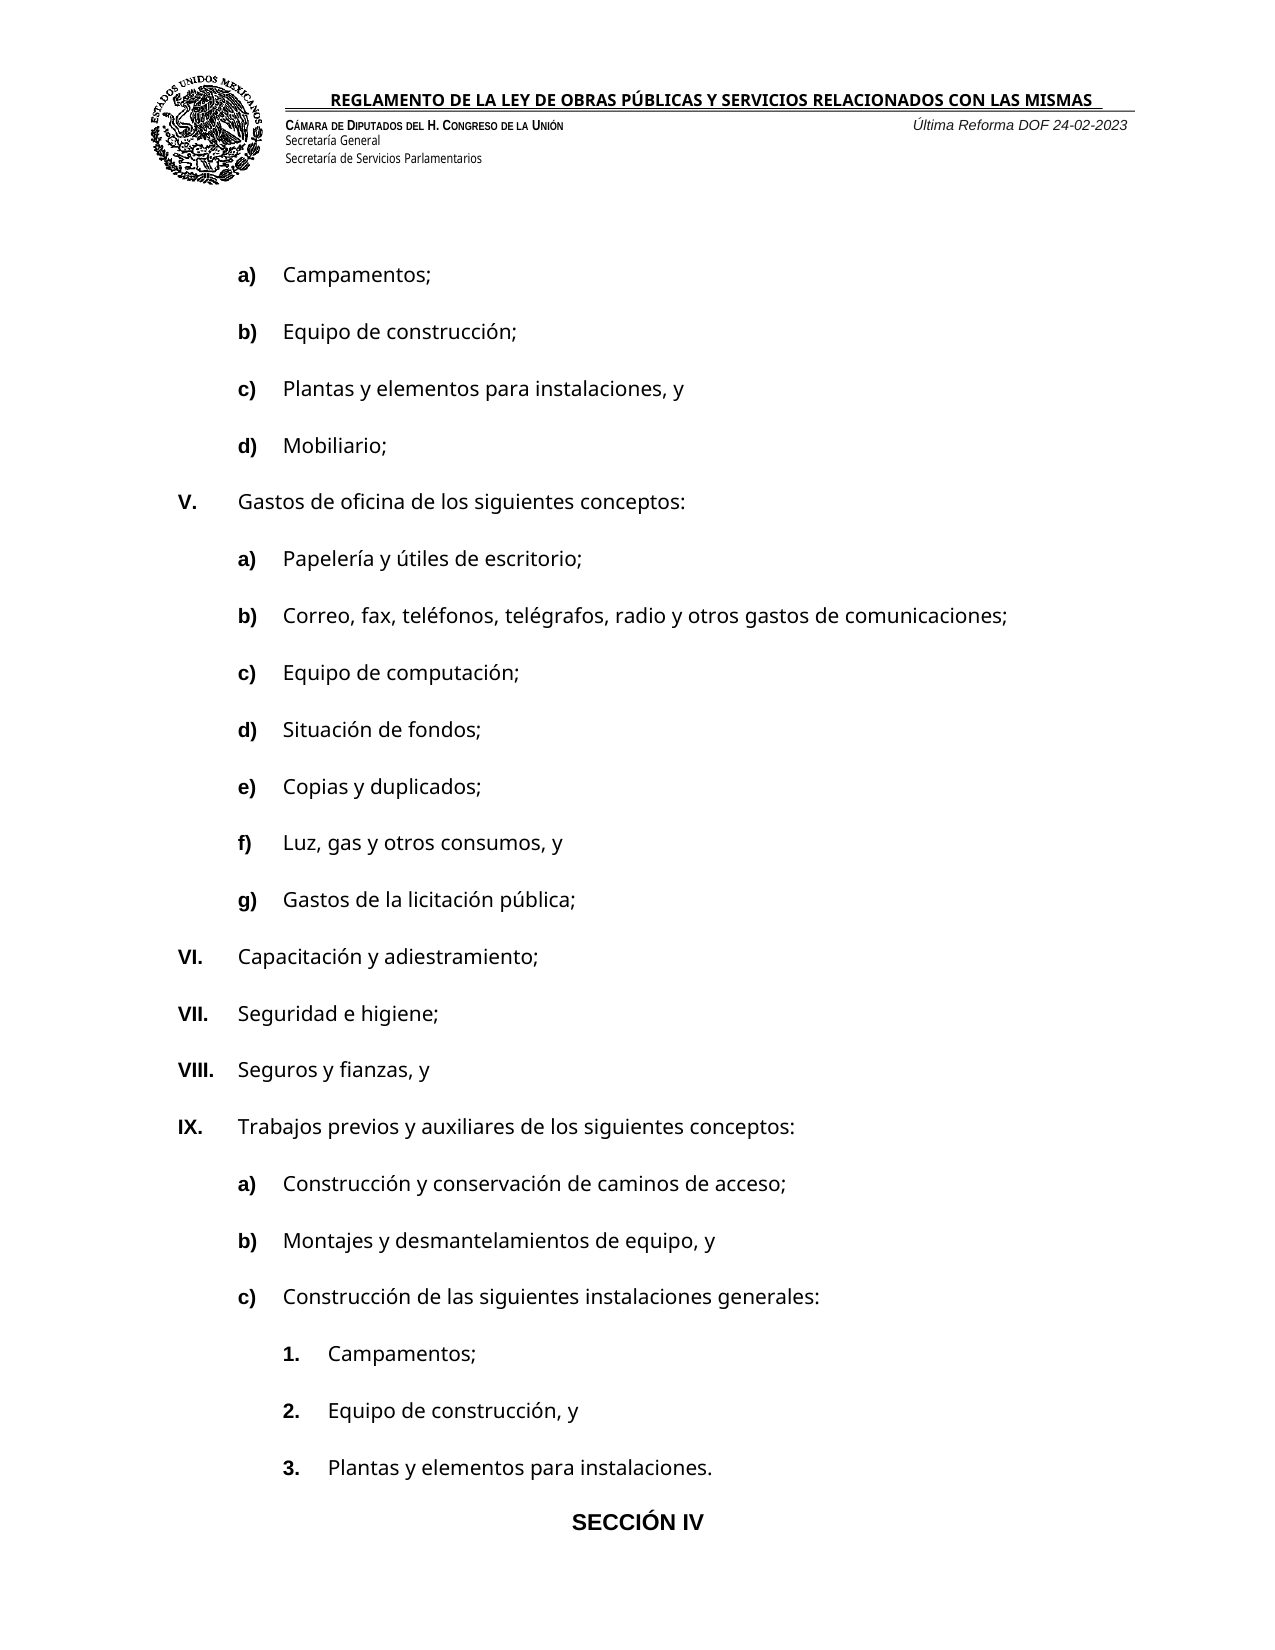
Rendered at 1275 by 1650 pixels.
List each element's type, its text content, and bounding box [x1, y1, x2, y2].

list Plantas y elementos para instalaciones. [283, 1453, 1139, 1481]
text SECCIÓN IV [162, 1509, 1113, 1536]
list Correo, fax, teléfonos, telégrafos, radio y otros gastos de comunicaciones; [238, 601, 1139, 630]
list Plantas y elementos para instalaciones, y [238, 374, 1139, 402]
list Copias y duplicados; [238, 772, 1139, 800]
list Construcción y conservación de caminos de acceso; [238, 1169, 1139, 1197]
list Luz, gas y otros consumos, y [238, 828, 1139, 857]
picture [150, 75, 263, 185]
list Equipo de construcción; [238, 317, 1139, 346]
list Capacitación y adiestramiento; [178, 942, 1139, 971]
list Equipo de computación; [238, 658, 1139, 686]
list Seguros y fianzas, y [178, 1056, 1139, 1084]
list Equipo de construcción, y [283, 1396, 1139, 1425]
list Campamentos; [283, 1339, 1139, 1368]
list Seguridad e higiene; [178, 999, 1139, 1027]
list Mobiliario; [238, 431, 1139, 459]
list Gastos de la licitación pública; [238, 885, 1139, 914]
list Papelería y útiles de escritorio; [238, 544, 1139, 573]
list Situación de fondos; [238, 715, 1139, 743]
list Construcción de las siguientes instalaciones generales: [238, 1282, 1139, 1311]
list Trabajos previos y auxiliares de los siguientes conceptos: [178, 1112, 1139, 1141]
list Campamentos; [238, 261, 1139, 289]
list Montajes y desmantelamientos de equipo, y [238, 1226, 1139, 1254]
list Gastos de oficina de los siguientes conceptos: [178, 487, 1139, 516]
